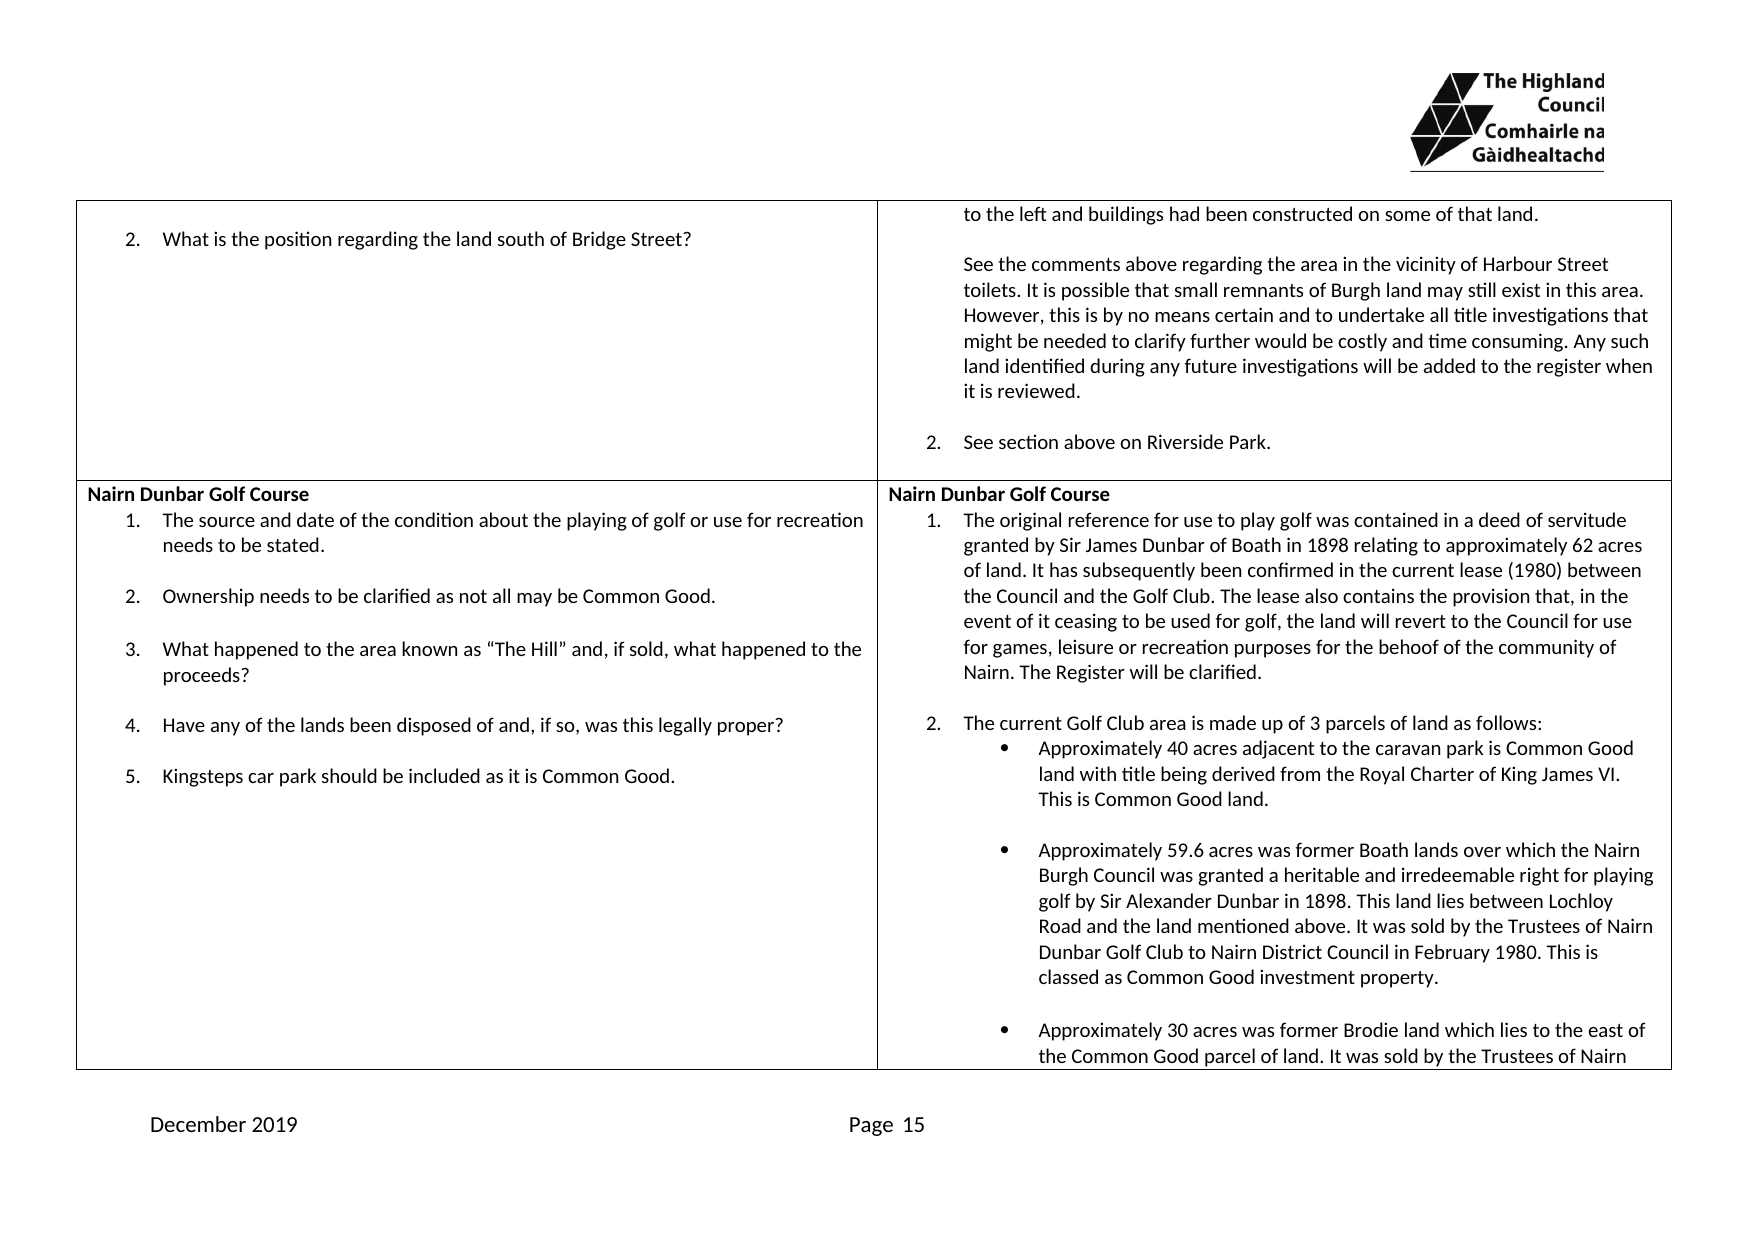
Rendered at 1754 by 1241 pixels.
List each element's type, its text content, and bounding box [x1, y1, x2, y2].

picture [1410, 73, 1604, 172]
